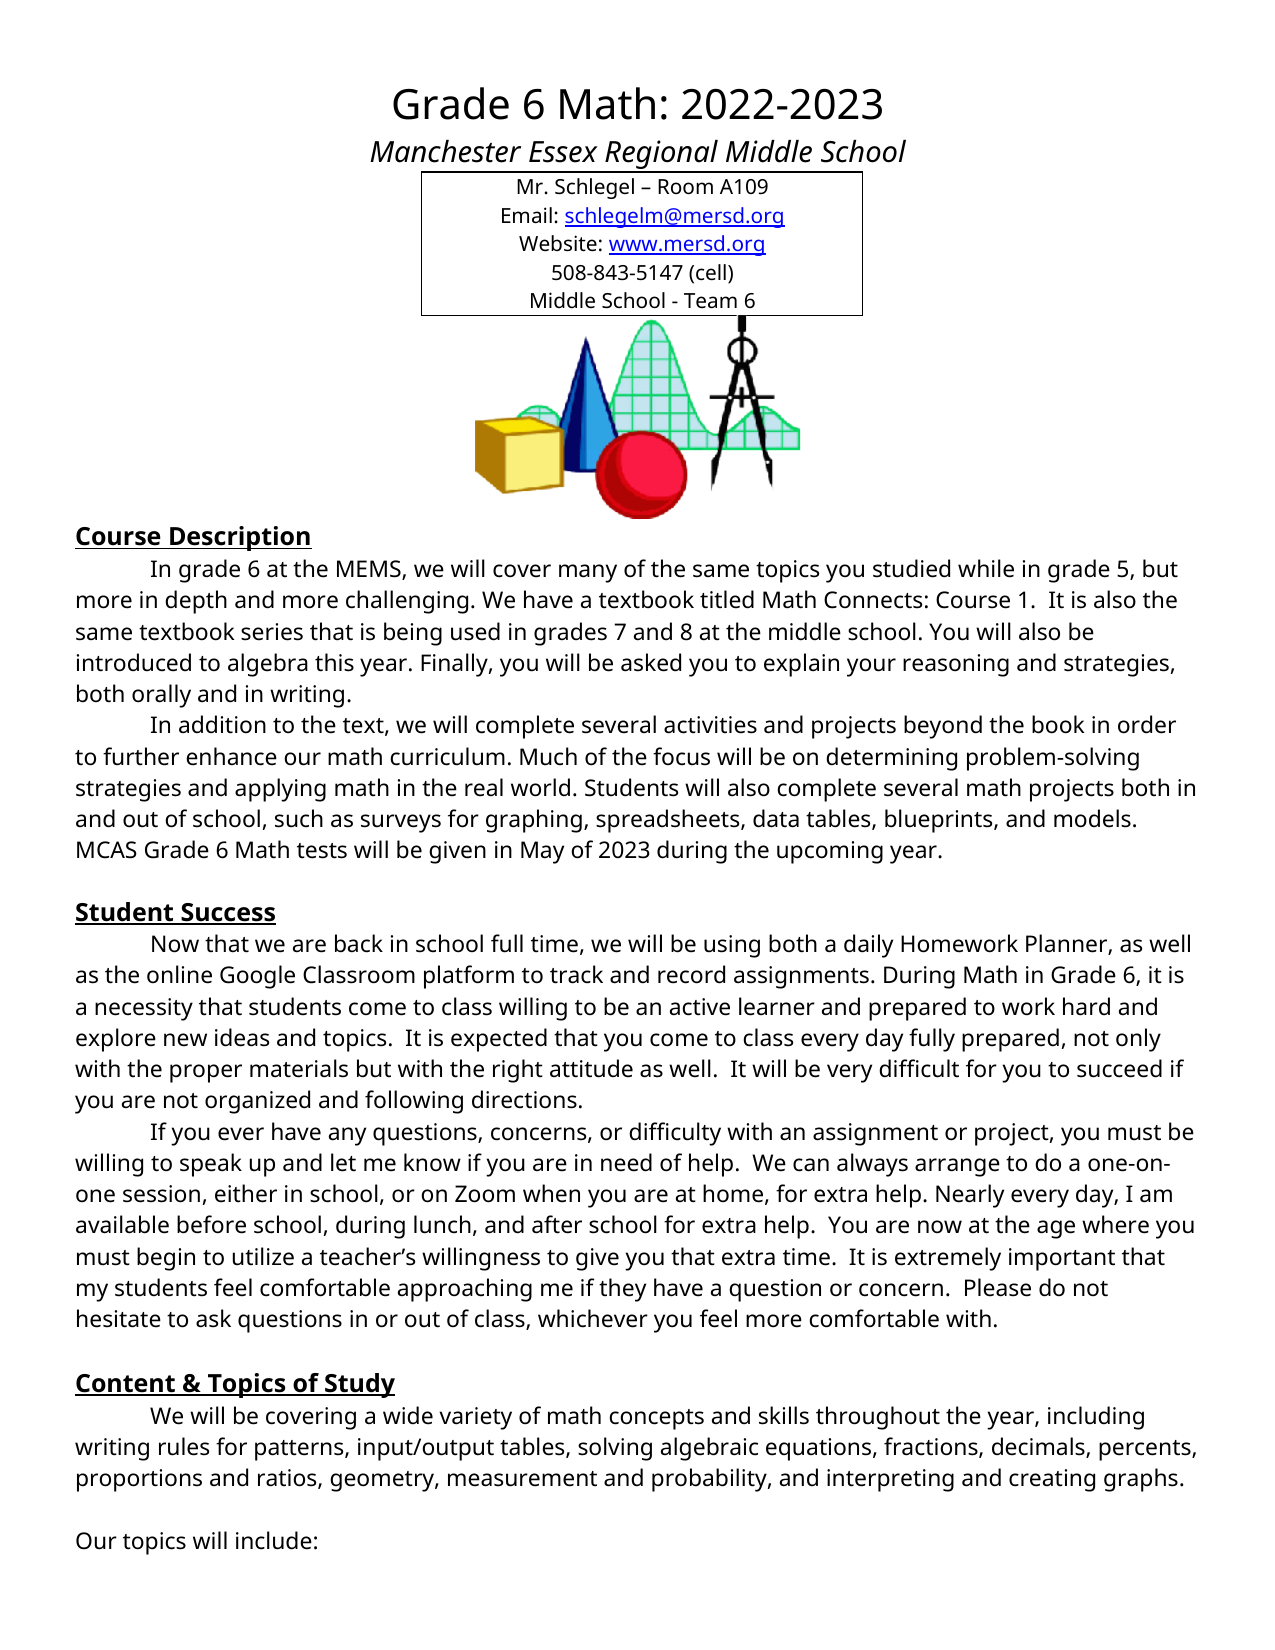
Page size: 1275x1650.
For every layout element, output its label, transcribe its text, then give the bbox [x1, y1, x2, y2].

text If you ever have any questions, concerns, or difficulty with an assignment or project, you must be willing to speak up and let me know if you are in need of help. We can always arrange to do a one-on-one session, either in school, or on Zoom when you are at home, for extra help. Nearly every day, I am available before school, during lunch, and after school for extra help. You are now at the age where you must begin to utilize a teacher’s willingness to give you that extra time. It is extremely important that my students feel comfortable approaching me if they have a question or concern. Please do not hesitate to ask questions in or out of class, whichever you feel more comfortable with. [75, 1116, 1200, 1334]
subtitle In grade 6 at the MEMS, we will cover many of the same topics you studied while in grade 5, but more in depth and more challenging. We have a textbook titled Math Connects: Course 1. It is also the same textbook series that is being used in grades 7 and 8 at the middle school. You will also be introduced to algebra this year. Finally, you will be asked you to explain your reasoning and strategies, both orally and in writing. [75, 553, 1200, 709]
text Our topics will include: [75, 1525, 1200, 1556]
subtitle In addition to the text, we will complete several activities and projects beyond the book in order to further enhance our math curriculum. Much of the focus will be on determining problem-solving strategies and applying math in the real world. Students will also complete several math projects both in and out of school, such as surveys for graphing, spreadsheets, data tables, blueprints, and models. MCAS Grade 6 Math tests will be given in May of 2023 during the upcoming year. [75, 709, 1200, 865]
picture [475, 315, 800, 519]
text Grade 6 Math: 2022-2023 [75, 75, 1200, 132]
text We will be covering a wide variety of math concepts and skills throughout the year, including writing rules for patterns, input/output tables, solving algebraic equations, fractions, decimals, percents, proportions and ratios, geometry, measurement and probability, and interpreting and creating graphs. [75, 1400, 1200, 1493]
text Manchester Essex Regional Middle School [75, 132, 1200, 171]
subtitle Content & Topics of Study [75, 1366, 1200, 1400]
table_header Mr. Schlegel – Room A109 Email: schlegelm@mersd.org Website: www.mersd.org 508-843-5147 (cell) Middle School - Team 6 [422, 173, 862, 315]
text Now that we are back in school full time, we will be using both a daily Homework Planner, as well as the online Google Classroom platform to track and record assignments. During Math in Grade 6, it is a necessity that students come to class willing to be an active learner and prepared to work hard and explore new ideas and topics. It is expected that you come to class every day fully prepared, not only with the proper materials but with the right attitude as well. It will be very difficult for you to succeed if you are not organized and following directions. [75, 928, 1200, 1116]
text Student Success [75, 894, 1200, 928]
subtitle Course Description [75, 519, 1200, 553]
